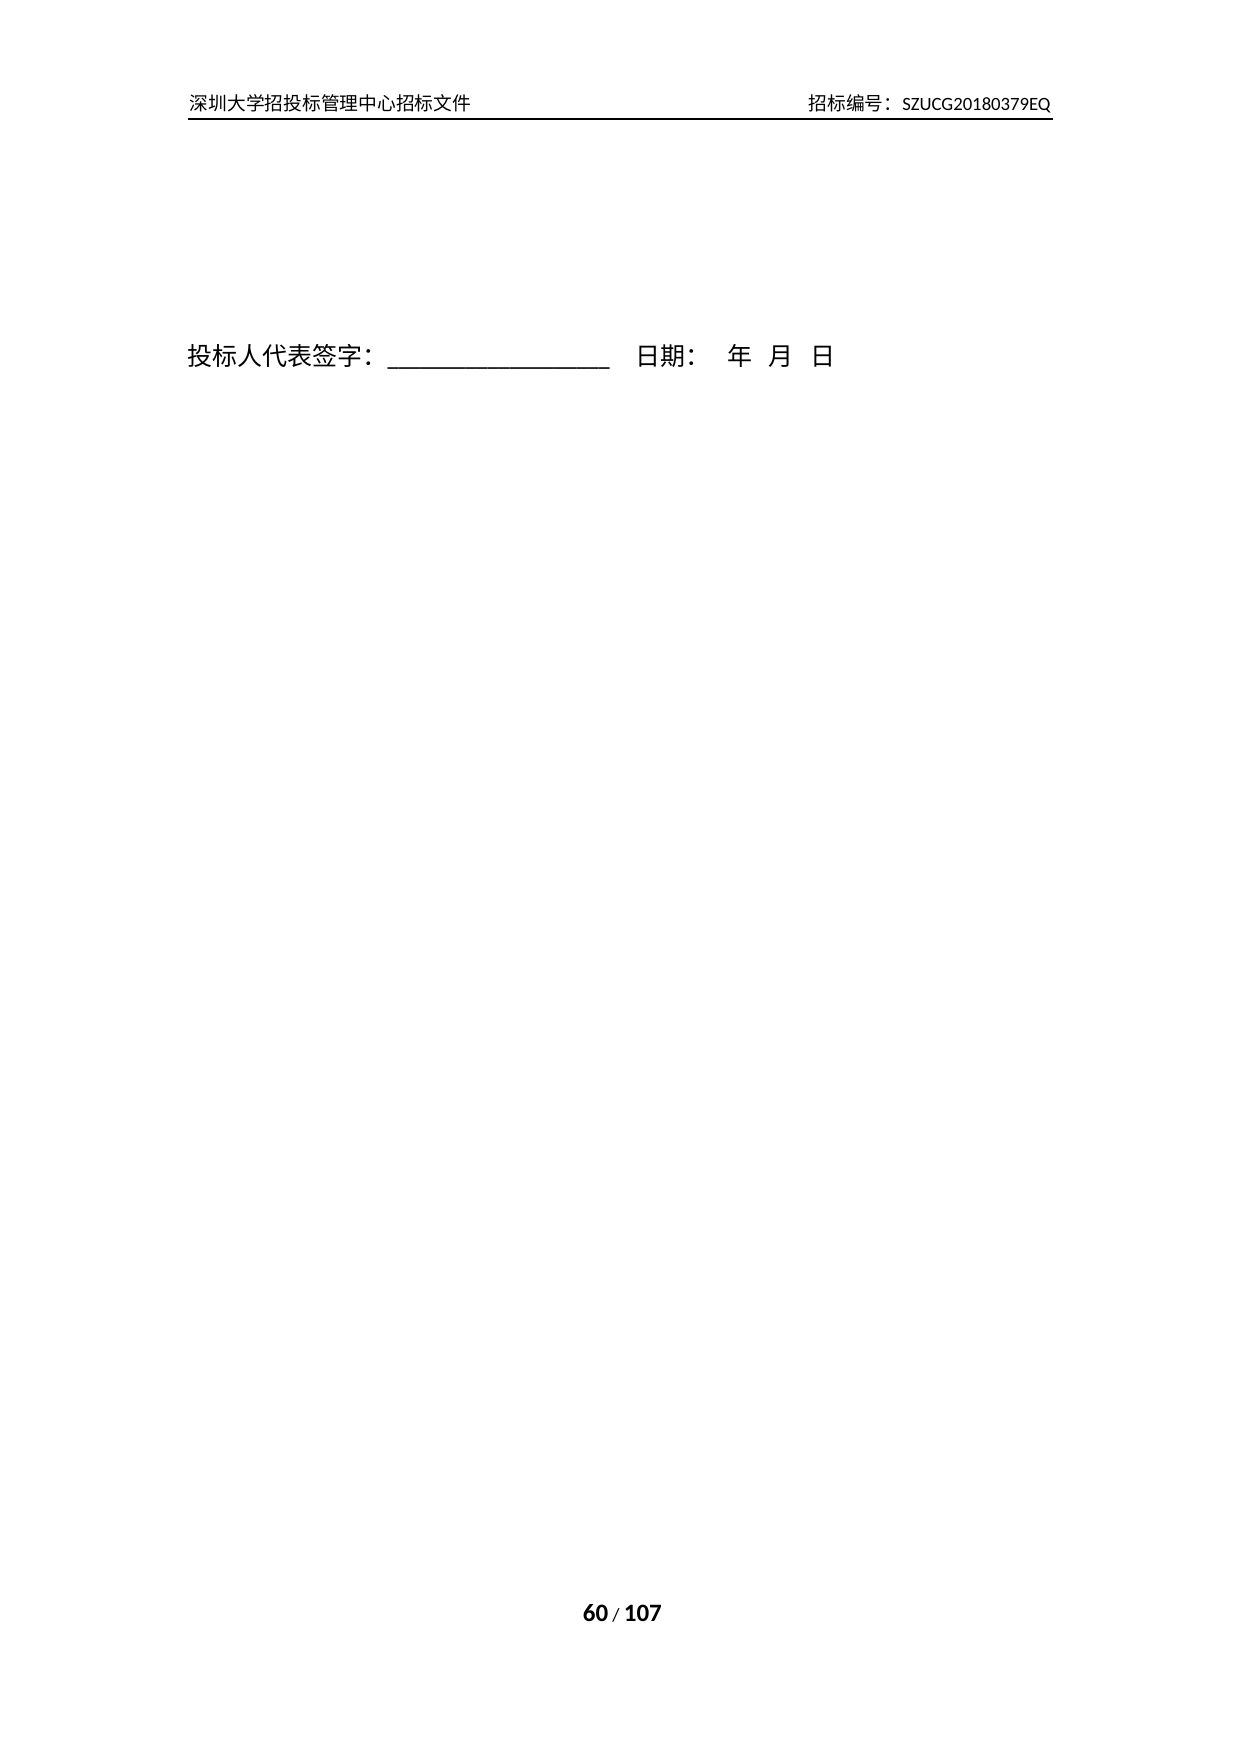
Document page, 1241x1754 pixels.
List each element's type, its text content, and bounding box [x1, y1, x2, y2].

text 投标人代表签字：____________________ 日期： 年 月 日 [75, 322, 1053, 387]
